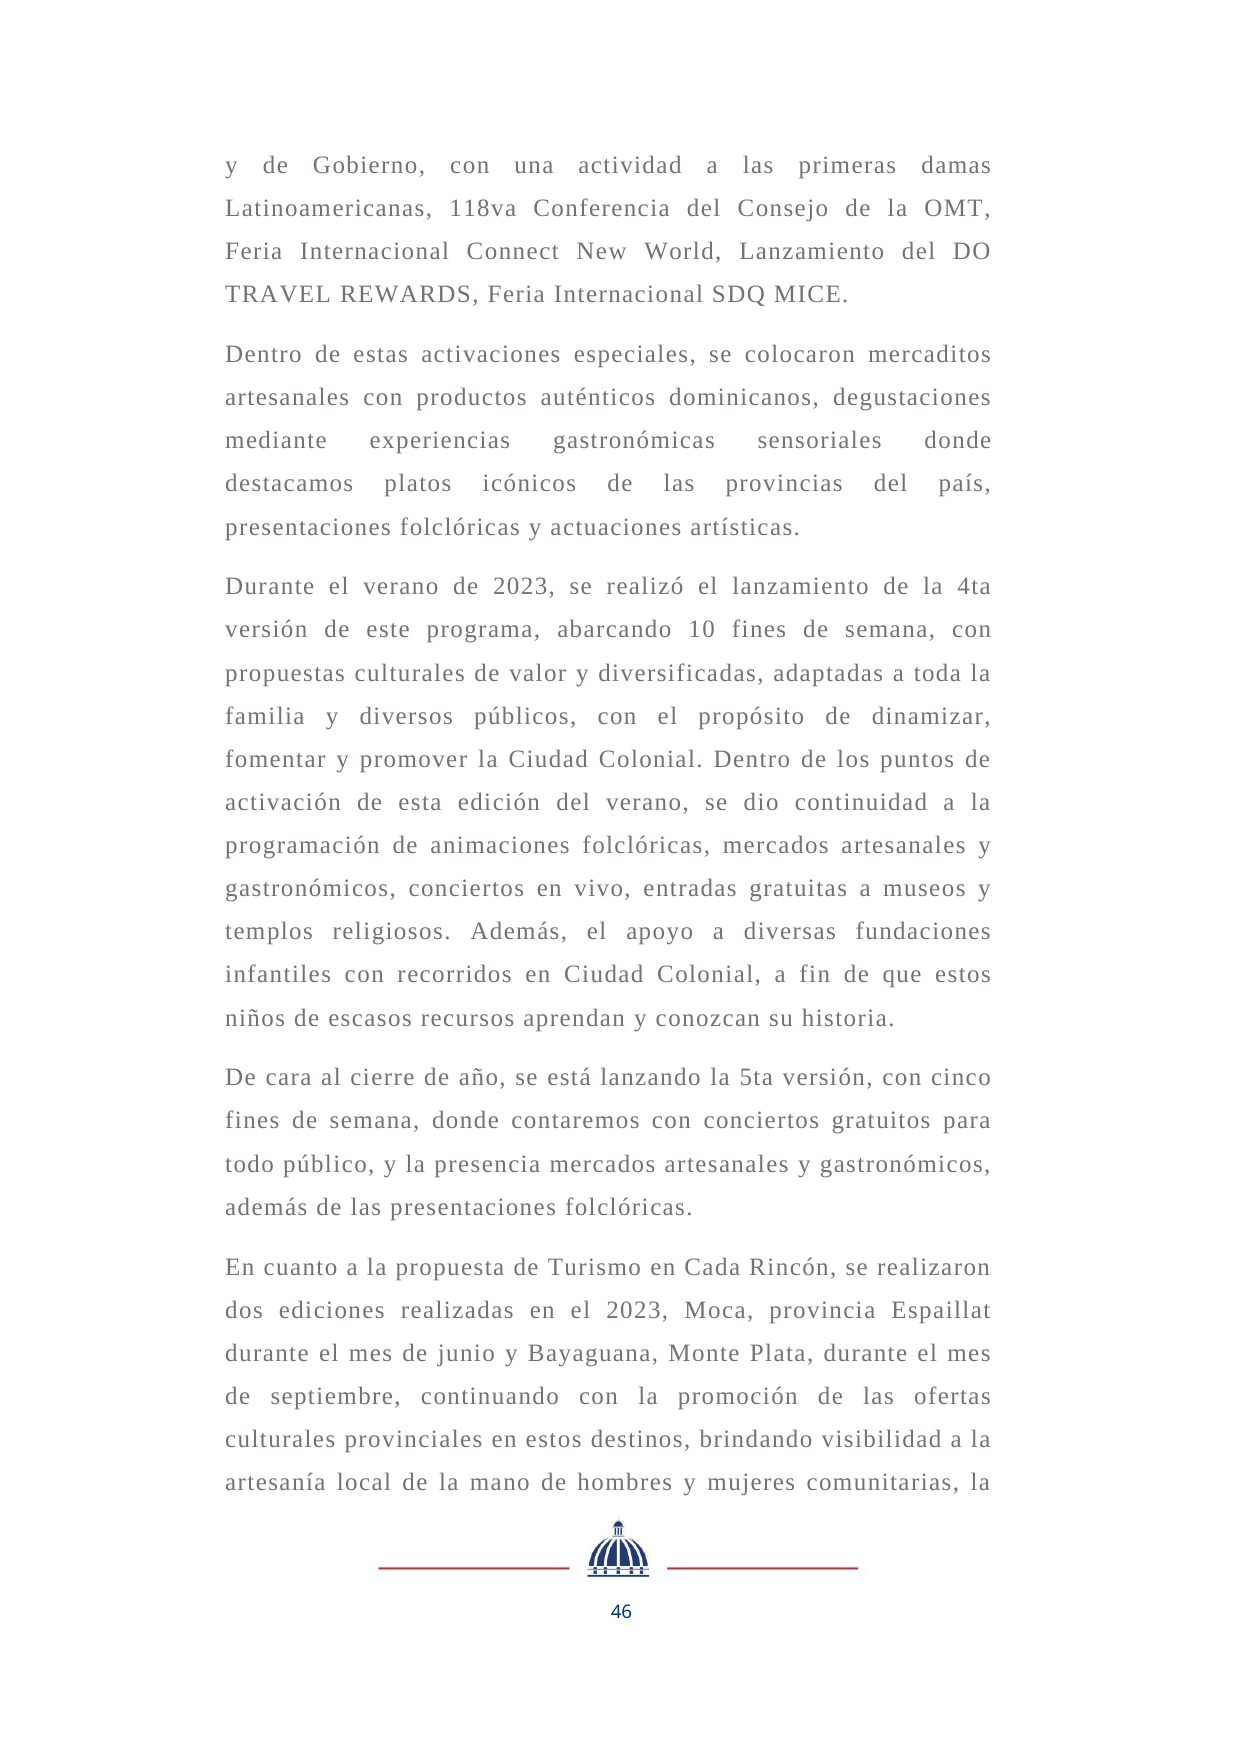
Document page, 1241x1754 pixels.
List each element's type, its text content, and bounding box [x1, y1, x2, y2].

text De cara al cierre de año, se está lanzando la 5ta versión, con cinco fines de semana, donde contaremos con conciertos gratuitos para todo público, y la presencia mercados artesanales y gastronómicos, además de las presentaciones folclóricas. [225, 1062, 992, 1221]
picture [374, 1514, 866, 1582]
text Durante el verano de 2023, se realizó el lanzamiento de la 4ta versión de este programa, abarcando 10 fines de semana, con propuestas culturales de valor y diversificadas, adaptadas a toda la familia y diversos públicos, con el propósito de dinamizar, fomentar y promover la Ciudad Colonial. Dentro de los puntos de activación de esta edición del verano, se dio continuidad a la programación de animaciones folclóricas, mercados artesanales y gastronómicos, conciertos en vivo, entradas gratuitas a museos y templos religiosos. Además, el apoyo a diversas fundaciones infantiles con recorridos en Ciudad Colonial, a fin de que estos niños de escasos recursos aprendan y conozcan su historia. [225, 571, 992, 1031]
text Dentro de estas activaciones especiales, se colocaron mercaditos artesanales con productos auténticos dominicanos, degustaciones mediante experiencias gastronómicas sensoriales donde destacamos platos icónicos de las provincias del país, presentaciones folclóricas y actuaciones artísticas. [225, 339, 992, 540]
